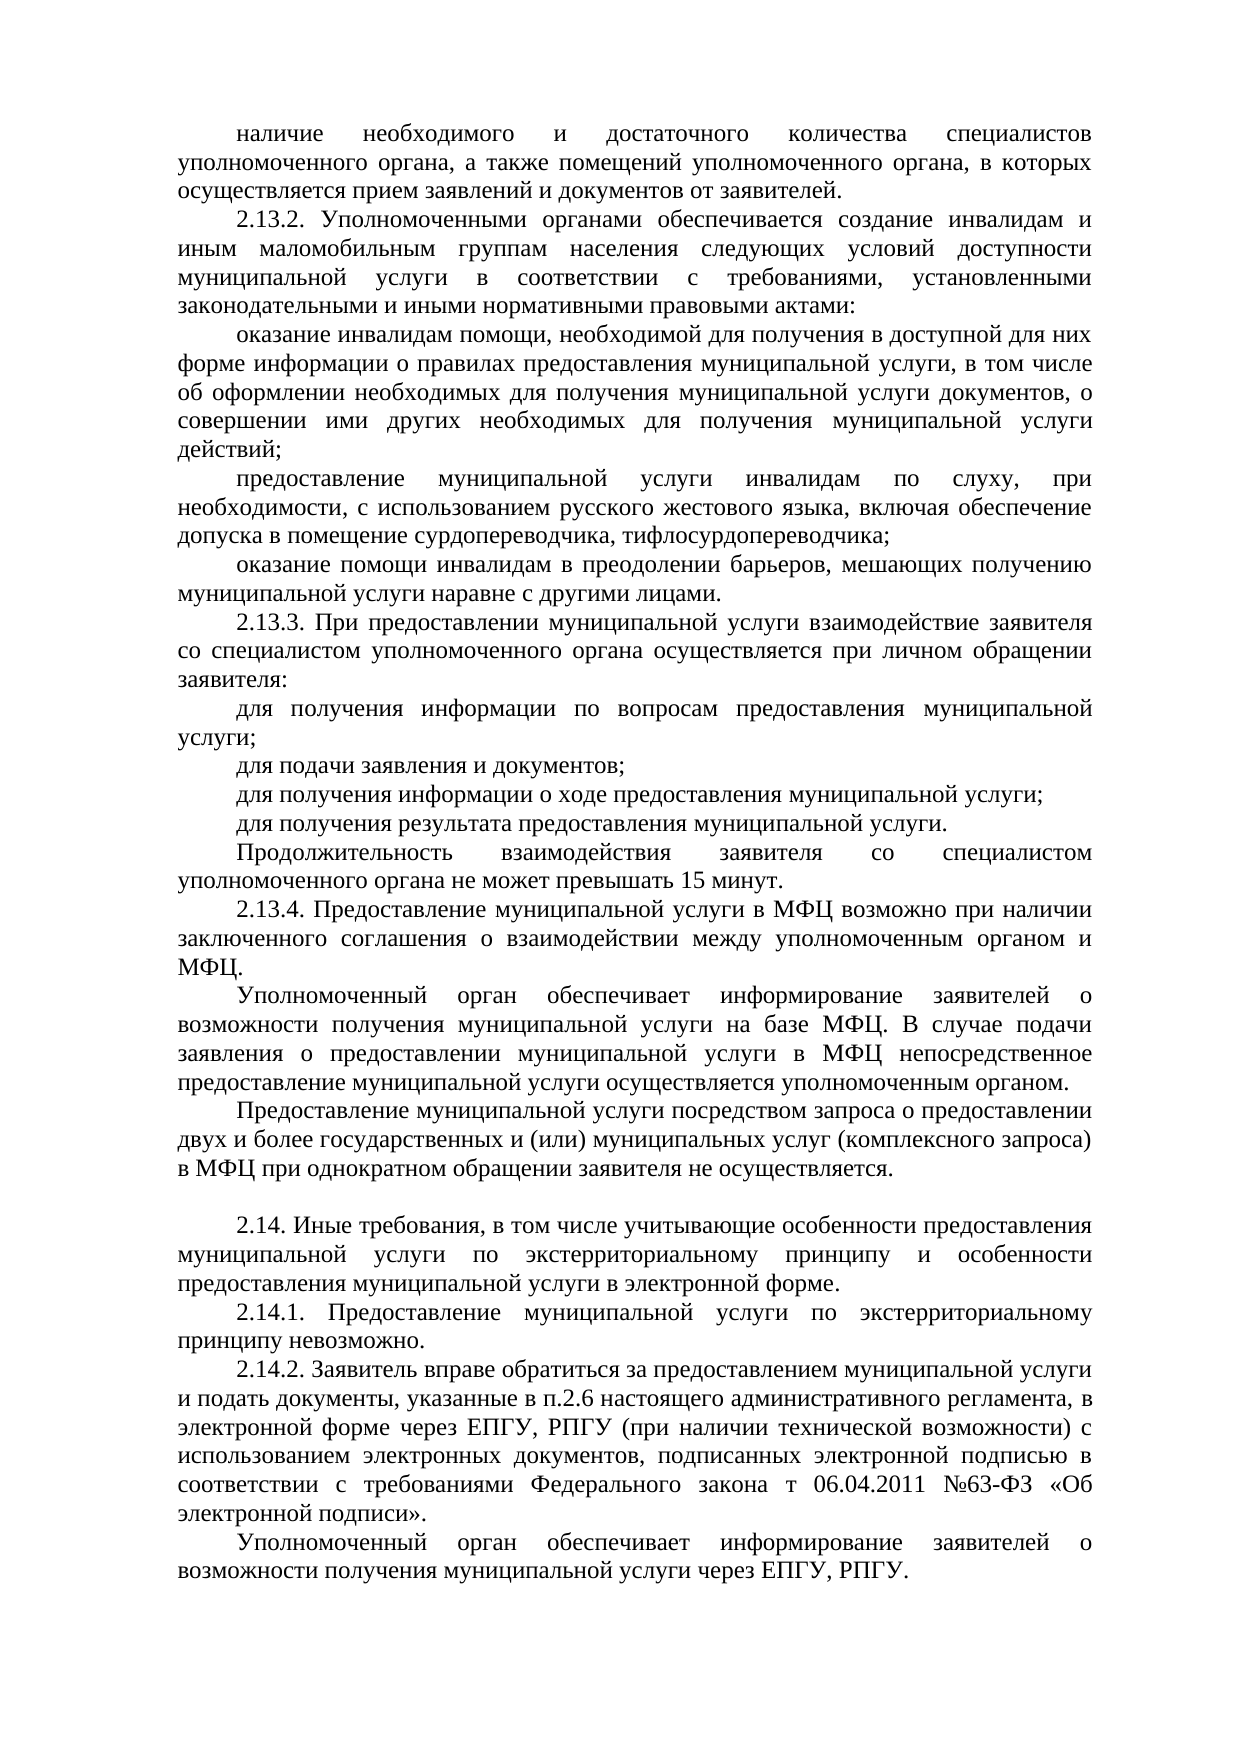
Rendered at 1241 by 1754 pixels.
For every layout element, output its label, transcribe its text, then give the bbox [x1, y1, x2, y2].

text 2.14. Иные требования, в том числе учитывающие особенности предоставления муниципальной услуги по экстерриториальному принципу и особенности предоставления муниципальной услуги в электронной форме. [177, 1211, 1093, 1297]
text предоставление муниципальной услуги инвалидам по слуху, при необходимости, с использованием русского жестового языка, включая обеспечение допуска в помещение сурдопереводчика, тифлосурдопереводчика; [177, 463, 1093, 549]
text оказание помощи инвалидам в преодолении барьеров, мешающих получению муниципальной услуги наравне с другими лицами. [177, 549, 1093, 607]
text для получения информации по вопросам предоставления муниципальной услуги; [177, 693, 1093, 751]
text 2.13.3. При предоставлении муниципальной услуги взаимодействие заявителя со специалистом уполномоченного органа осуществляется при личном обращении заявителя: [177, 607, 1093, 693]
text Уполномоченный орган обеспечивает информирование заявителей о возможности получения муниципальной услуги на базе МФЦ. В случае подачи заявления о предоставлении муниципальной услуги в МФЦ непосредственное предоставление муниципальной услуги осуществляется уполномоченным органом. [177, 981, 1093, 1096]
text Предоставление муниципальной услуги посредством запроса о предоставлении двух и более государственных и (или) муниципальных услуг (комплексного запроса) в МФЦ при однократном обращении заявителя не осуществляется. [177, 1096, 1093, 1182]
text оказание инвалидам помощи, необходимой для получения в доступной для них форме информации о правилах предоставления муниципальной услуги, в том числе об оформлении необходимых для получения муниципальной услуги документов, о совершении ими других необходимых для получения муниципальной услуги действий; [177, 319, 1093, 463]
text для подачи заявления и документов; [177, 751, 1093, 779]
text для получения информации о ходе предоставления муниципальной услуги; [177, 779, 1093, 808]
text 2.14.1. Предоставление муниципальной услуги по экстерриториальному принципу невозможно. [177, 1297, 1093, 1354]
text 2.13.4. Предоставление муниципальной услуги в МФЦ возможно при наличии заключенного соглашения о взаимодействии между уполномоченным органом и МФЦ. [177, 894, 1093, 981]
text 2.14.2. Заявитель вправе обратиться за предоставлением муниципальной услуги и подать документы, указанные в п.2.6 настоящего административного регламента, в электронной форме через ЕПГУ, РПГУ (при наличии технической возможности) с использованием электронных документов, подписанных электронной подписью в соответствии с требованиями Федерального закона т 06.04.2011 №63-ФЗ «Об электронной подписи». [177, 1354, 1093, 1527]
text 2.13.2. Уполномоченными органами обеспечивается создание инвалидам и иным маломобильным группам населения следующих условий доступности муниципальной услуги в соответствии с требованиями, установленными законодательными и иными нормативными правовыми актами: [177, 204, 1093, 319]
text Уполномоченный орган обеспечивает информирование заявителей о возможности получения муниципальной услуги через ЕПГУ, РПГУ. [177, 1527, 1093, 1584]
text для получения результата предоставления муниципальной услуги. [177, 808, 1093, 837]
text Продолжительность взаимодействия заявителя со специалистом уполномоченного органа не может превышать 15 минут. [177, 837, 1093, 894]
text наличие необходимого и достаточного количества специалистов уполномоченного органа, а также помещений уполномоченного органа, в которых осуществляется прием заявлений и документов от заявителей. [177, 118, 1093, 204]
